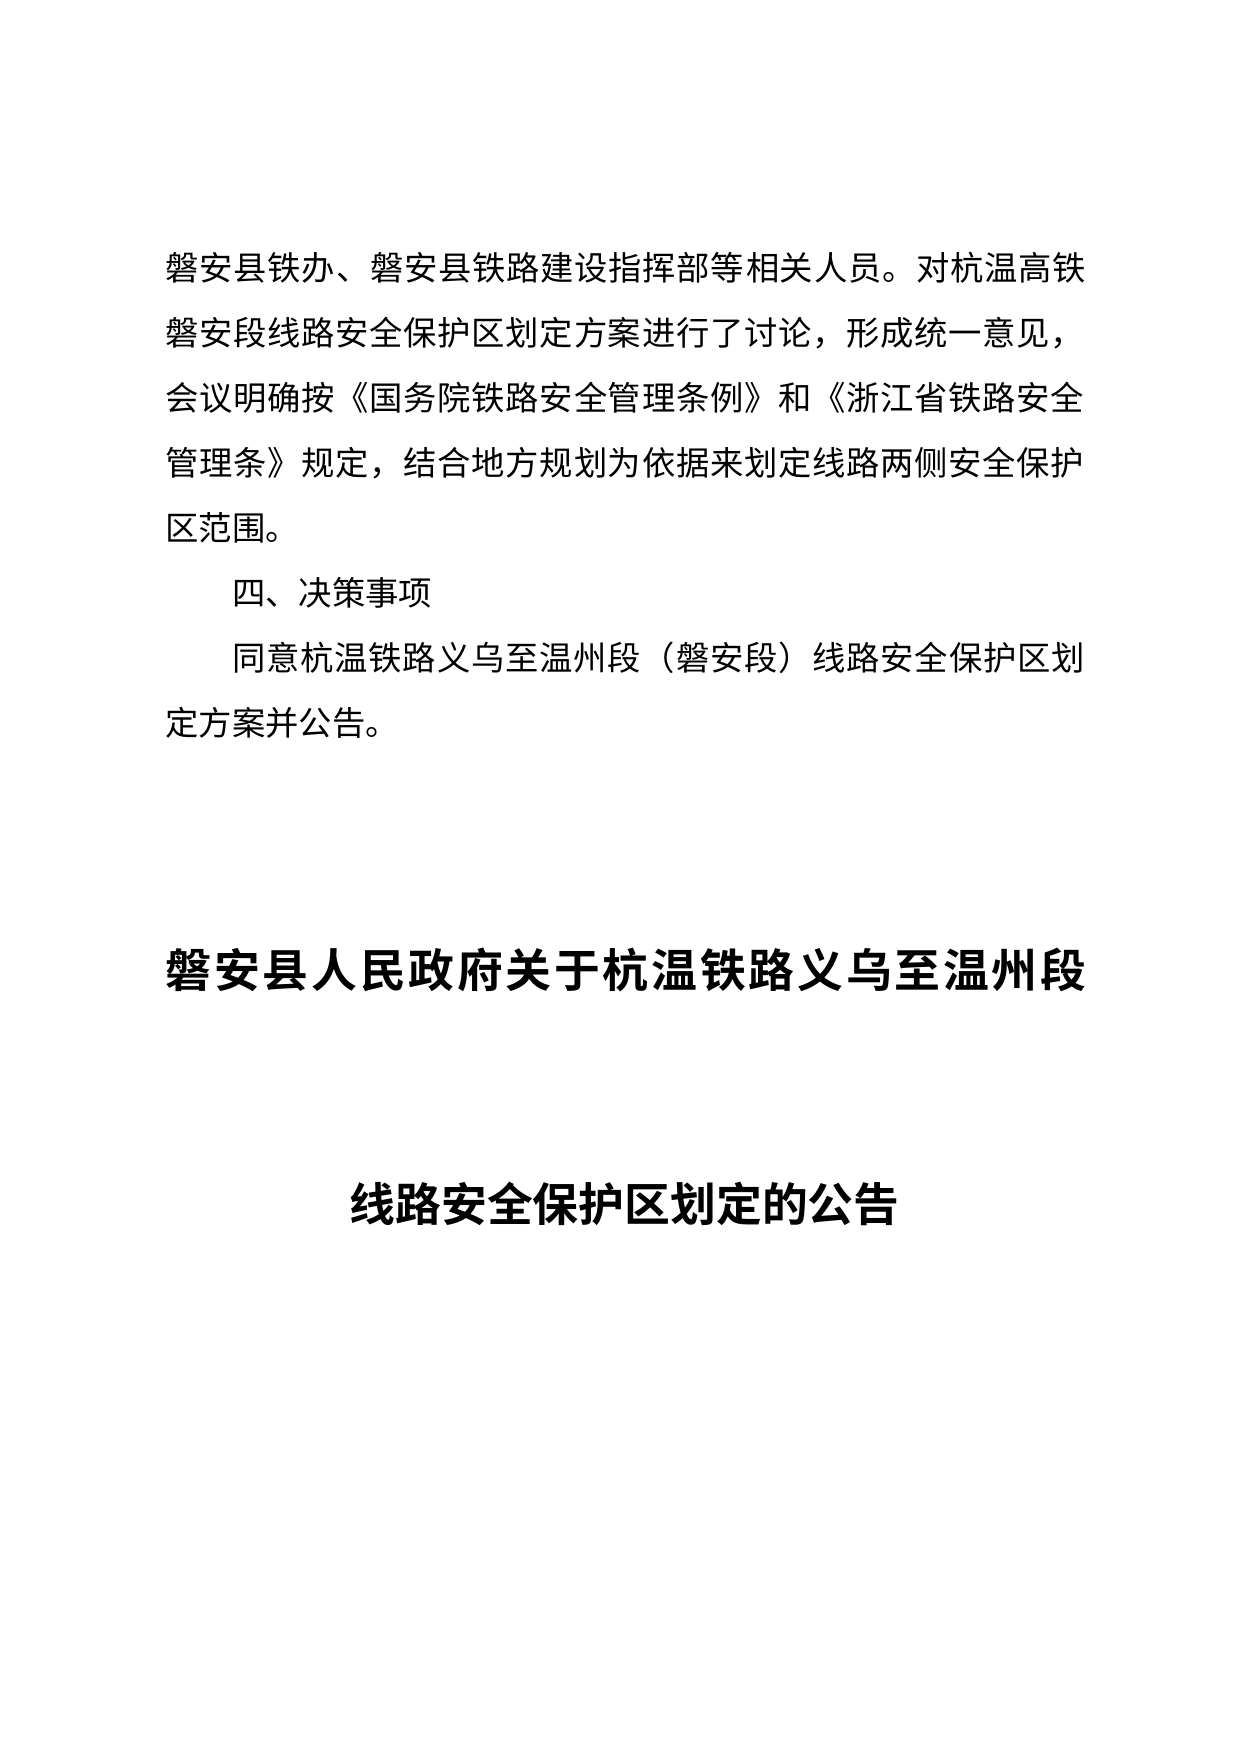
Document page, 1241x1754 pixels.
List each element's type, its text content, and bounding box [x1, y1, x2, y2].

subtitle 磐安县人民政府关于杭温铁路义乌至温州段 线路安全保护区划定的公告 [165, 918, 1087, 1250]
list 决策事项 [165, 558, 1087, 623]
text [165, 233, 1087, 558]
text 同意杭温铁路义乌至温州段（磐安段）线路安全保护区划定方案并公告。 [165, 623, 1087, 753]
